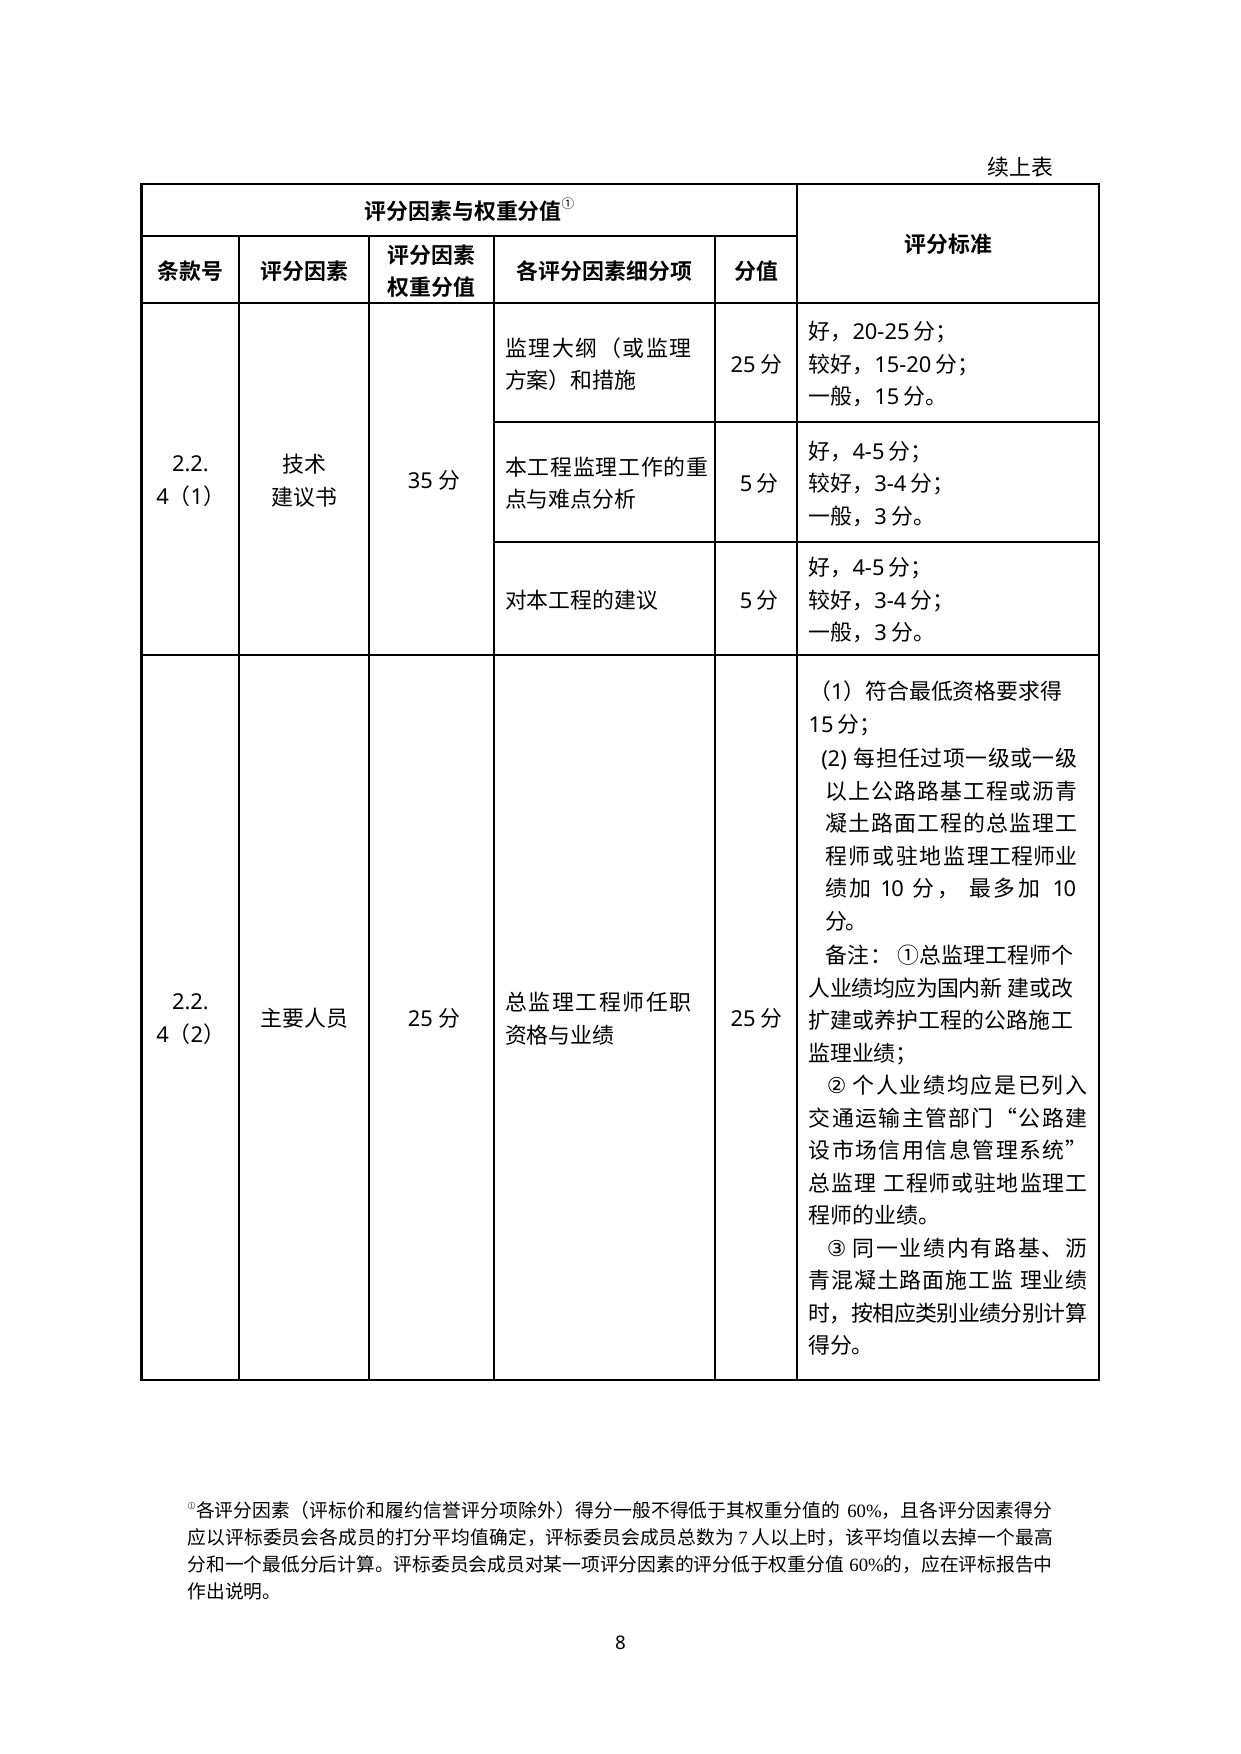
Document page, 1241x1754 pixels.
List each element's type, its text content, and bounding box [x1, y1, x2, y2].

table_cell 条款号 [143, 237, 238, 302]
table_cell 5分 [716, 423, 796, 541]
table_cell 2.2.4（1） [143, 304, 238, 654]
table_cell 25 分 [370, 656, 493, 1378]
table_cell 35 分 [370, 304, 493, 654]
table_cell 25分 [716, 304, 796, 421]
table_cell 总监理工程师任职资格与业绩 [495, 656, 714, 1378]
table_cell 各评分因素细分项 [495, 237, 714, 302]
table_cell 分值 [716, 237, 796, 302]
table_cell 对本工程的建议 [495, 543, 714, 654]
table_cell 2.2.4（2） [143, 656, 238, 1378]
table_cell 监理大纲（或监理方案）和措施 [495, 304, 714, 421]
table_cell 好，4-5分； 较好，3-4分； 一般，3分。 [798, 423, 1098, 541]
table_cell （1）符合最低资格要求得15分； (2) 每担任过项一级或一级以上公路路基工程或沥青凝土路面工程的总监理工程师或驻地监理工程师业绩加10分， 最多加 10分。 备注： ①总监理工程师个人业绩均应为国内新 建或改扩建或养护工程的公路施工监理业绩； ②个人业绩均应是已列入交通运输主管部门“公路建设市场信用信息管理系统” 总监理 工程师或驻地监理工程师的业绩。 ③同一业绩内有路基、沥青混凝土路面施工监 理业绩时，按相应类别业绩分别计算得分。 [798, 656, 1098, 1378]
table_cell 本工程监理工作的重点与难点分析 [495, 423, 714, 541]
table_cell 好，20-25分； 较好，15-20分； 一般，15分。 [798, 304, 1098, 421]
text 续上表 [187, 150, 1053, 182]
table_cell 好，4-5分； 较好，3-4分； 一般，3分。 [798, 543, 1098, 654]
table_cell 主要人员 [240, 656, 368, 1378]
table_header 评分因素与权重分值 [143, 185, 796, 235]
table_cell 5分 [716, 543, 796, 654]
table_cell 25分 [716, 656, 796, 1378]
table_cell 技术 建议书 [240, 304, 368, 654]
table_cell 评分因素 [240, 237, 368, 302]
table_header 评分标准 [798, 185, 1098, 302]
table_cell 评分因素 权重分值 [370, 237, 493, 302]
